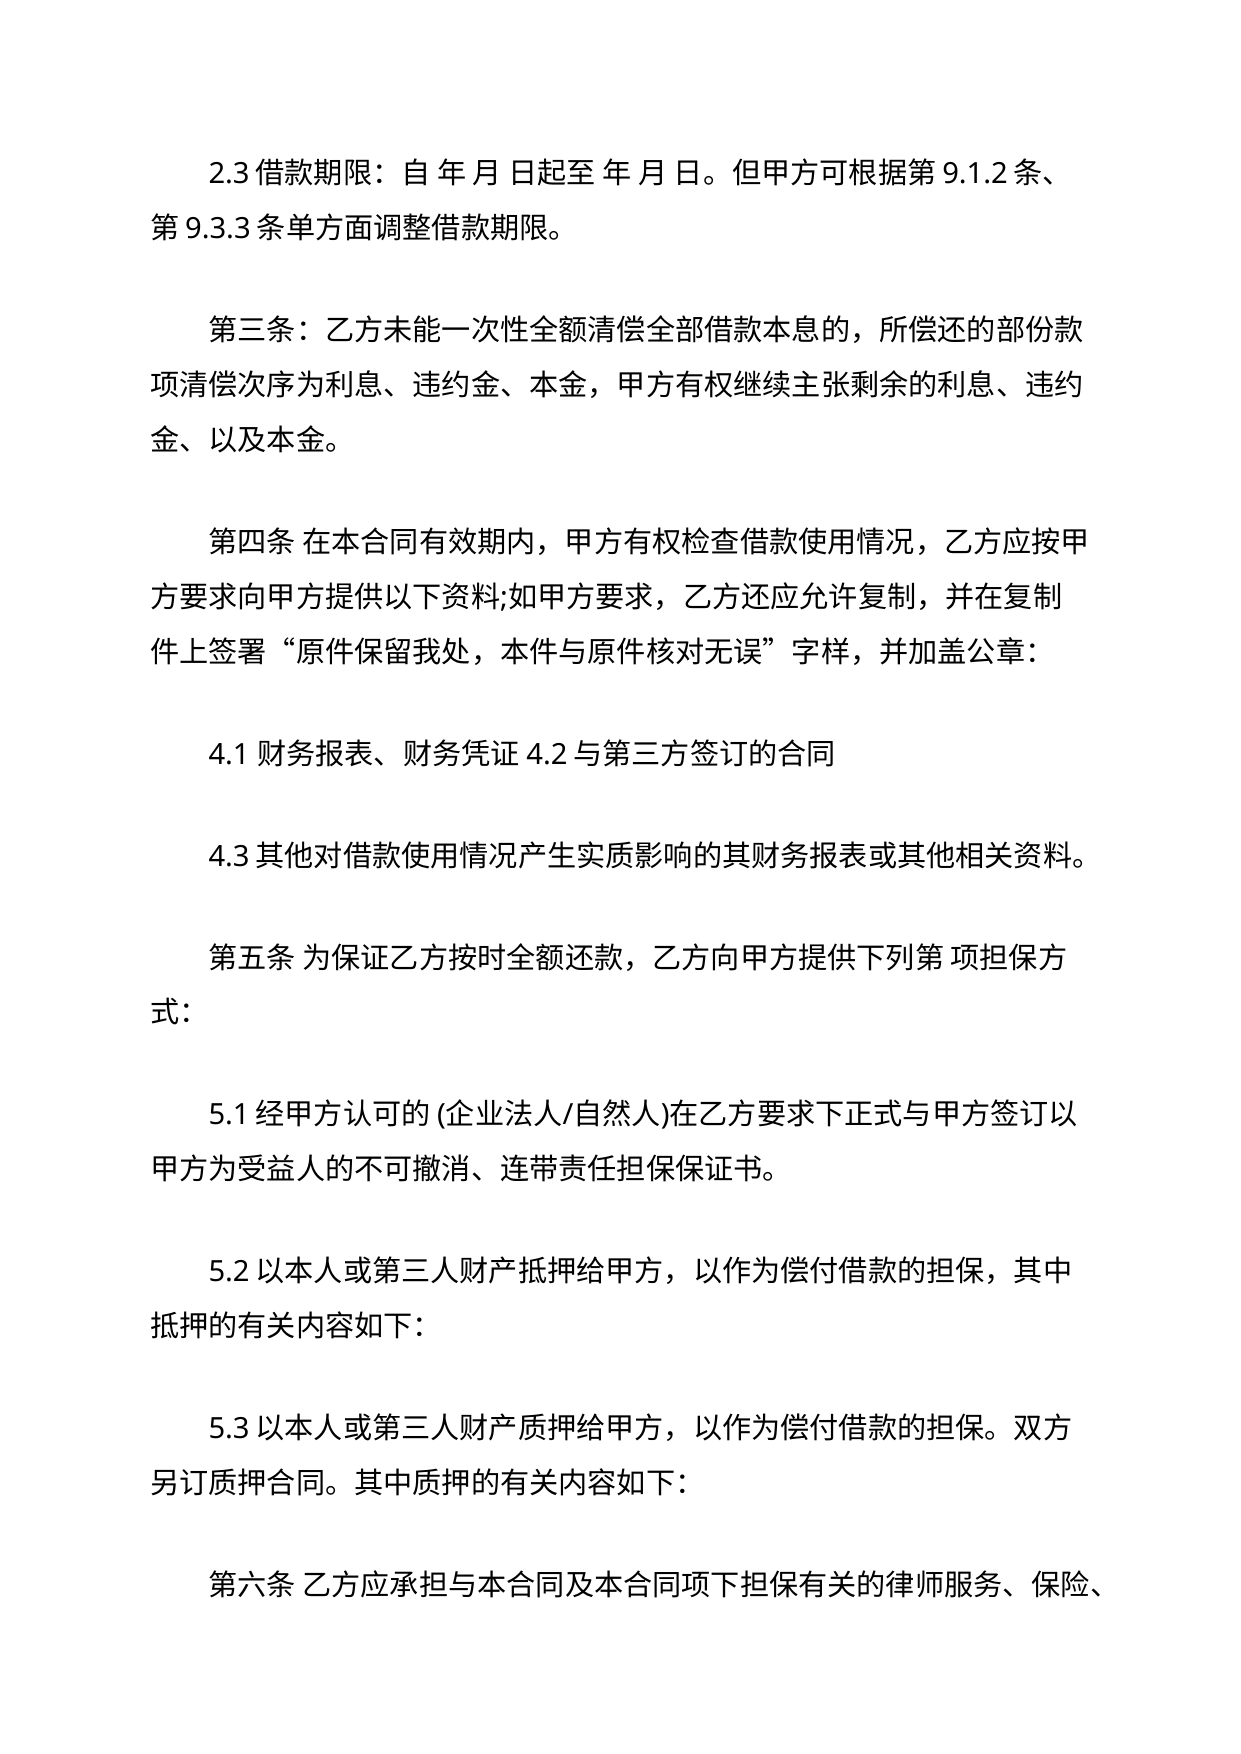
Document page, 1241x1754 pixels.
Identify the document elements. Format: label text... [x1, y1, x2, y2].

text 5.1经甲方认可的 (企业法人/自然人)在乙方要求下正式与甲方签订以甲方为受益人的不可撤消、连带责任担保保证书。 [150, 1091, 1090, 1188]
text 4.3其他对借款使用情况产生实质影响的其财务报表或其他相关资料。 [150, 832, 1090, 874]
text 第五条 为保证乙方按时全额还款，乙方向甲方提供下列第 项担保方式： [150, 934, 1090, 1031]
text 5.2以本人或第三人财产抵押给甲方，以作为偿付借款的担保，其中抵押的有关内容如下： [150, 1248, 1090, 1345]
text 5.3以本人或第三人财产质押给甲方，以作为偿付借款的担保。双方另订质押合同。其中质押的有关内容如下： [150, 1404, 1090, 1502]
text 4.1 财务报表、财务凭证 4.2与第三方签订的合同 [150, 730, 1090, 773]
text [150, 1561, 1090, 1603]
text 第四条 在本合同有效期内，甲方有权检查借款使用情况，乙方应按甲方要求向甲方提供以下资料;如甲方要求，乙方还应允许复制，并在复制件上签署“原件保留我处，本件与原件核对无误”字样，并加盖公章： [150, 518, 1090, 671]
text 2.3借款期限：自 年 月 日起至 年 月 日。但甲方可根据第9.1.2条、第9.3.3条单方面调整借款期限。 [150, 150, 1090, 247]
text 第三条：乙方未能一次性全额清偿全部借款本息的，所偿还的部份款项清偿次序为利息、违约金、本金，甲方有权继续主张剩余的利息、违约金、以及本金。 [150, 307, 1090, 459]
